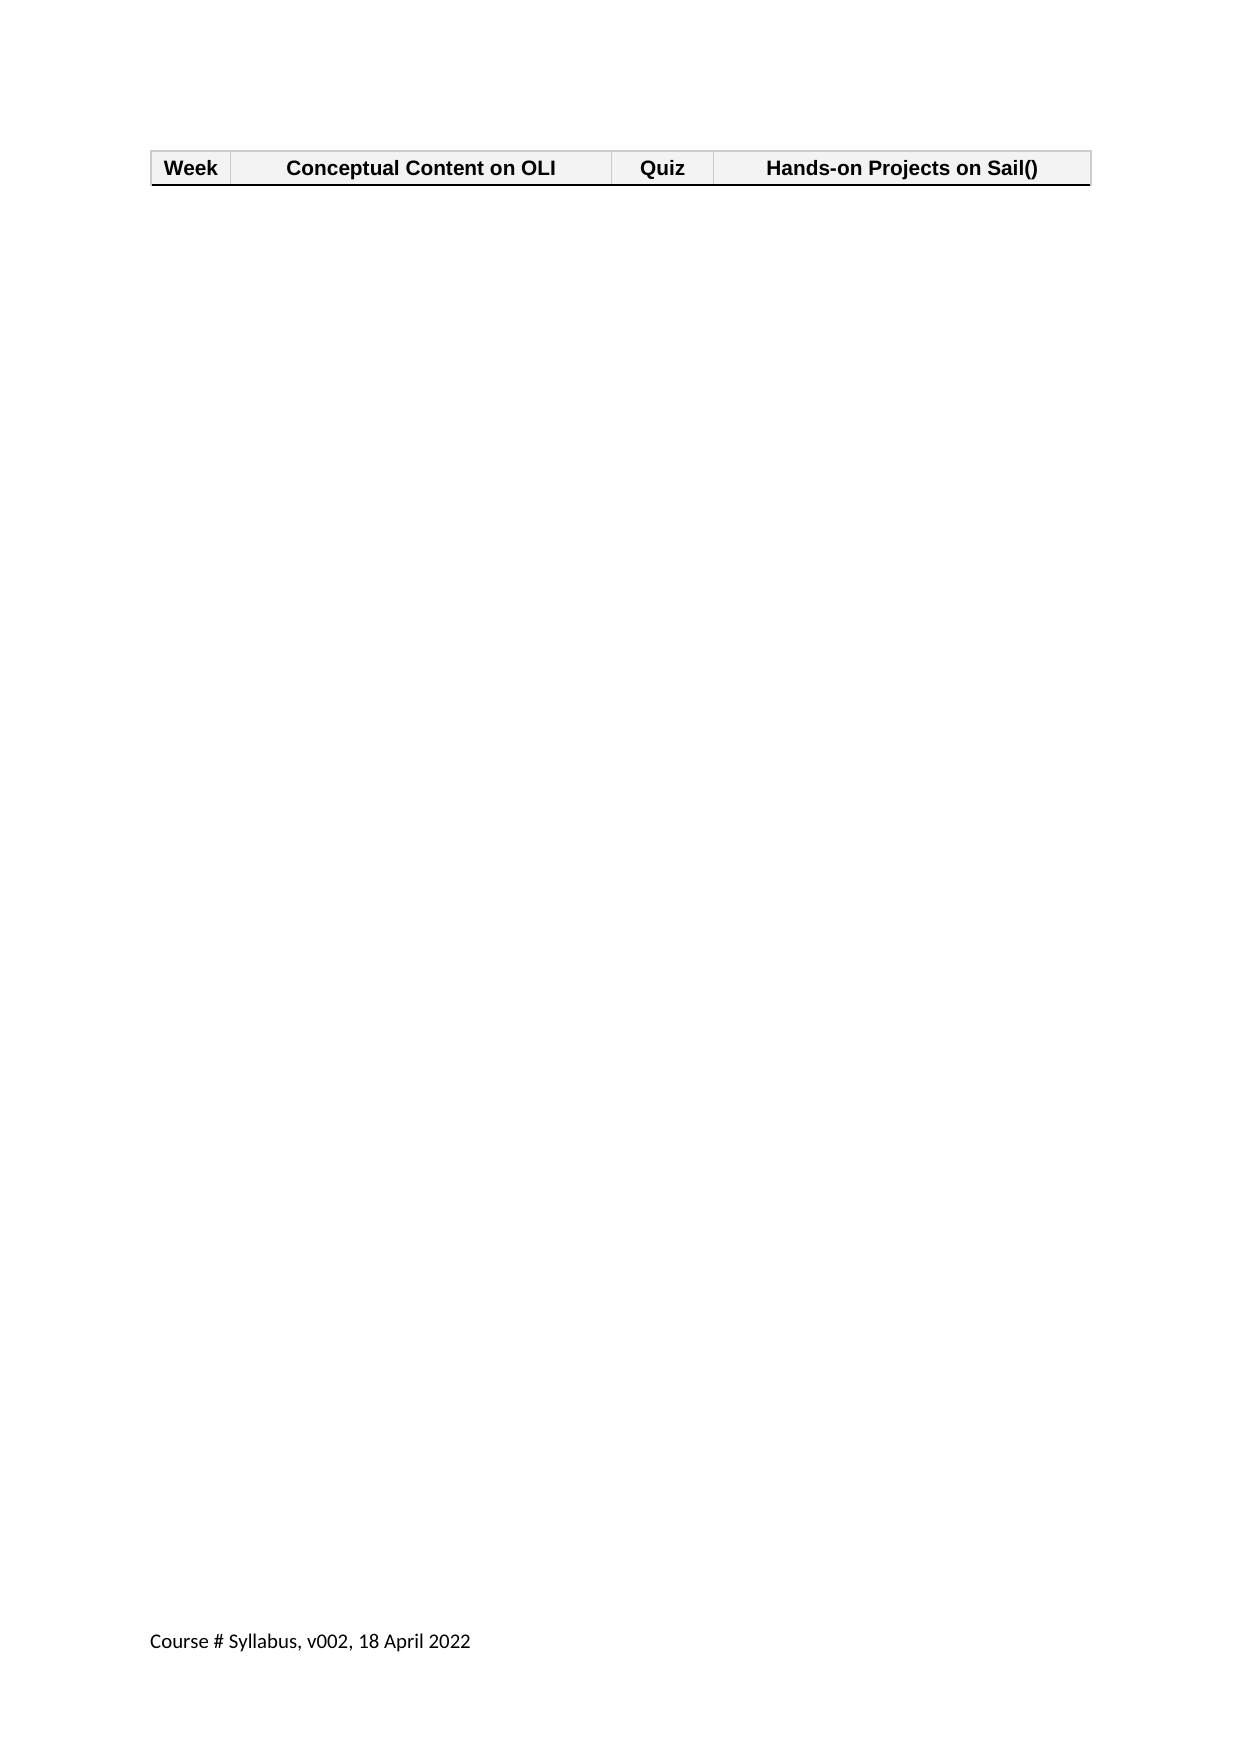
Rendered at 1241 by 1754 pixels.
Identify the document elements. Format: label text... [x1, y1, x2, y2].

table_header Quiz [612, 152, 713, 184]
table_header Hands-on Projects on Sail() [714, 152, 1090, 184]
table_header Week [152, 152, 230, 184]
table_header Conceptual Content on OLI [231, 152, 611, 184]
